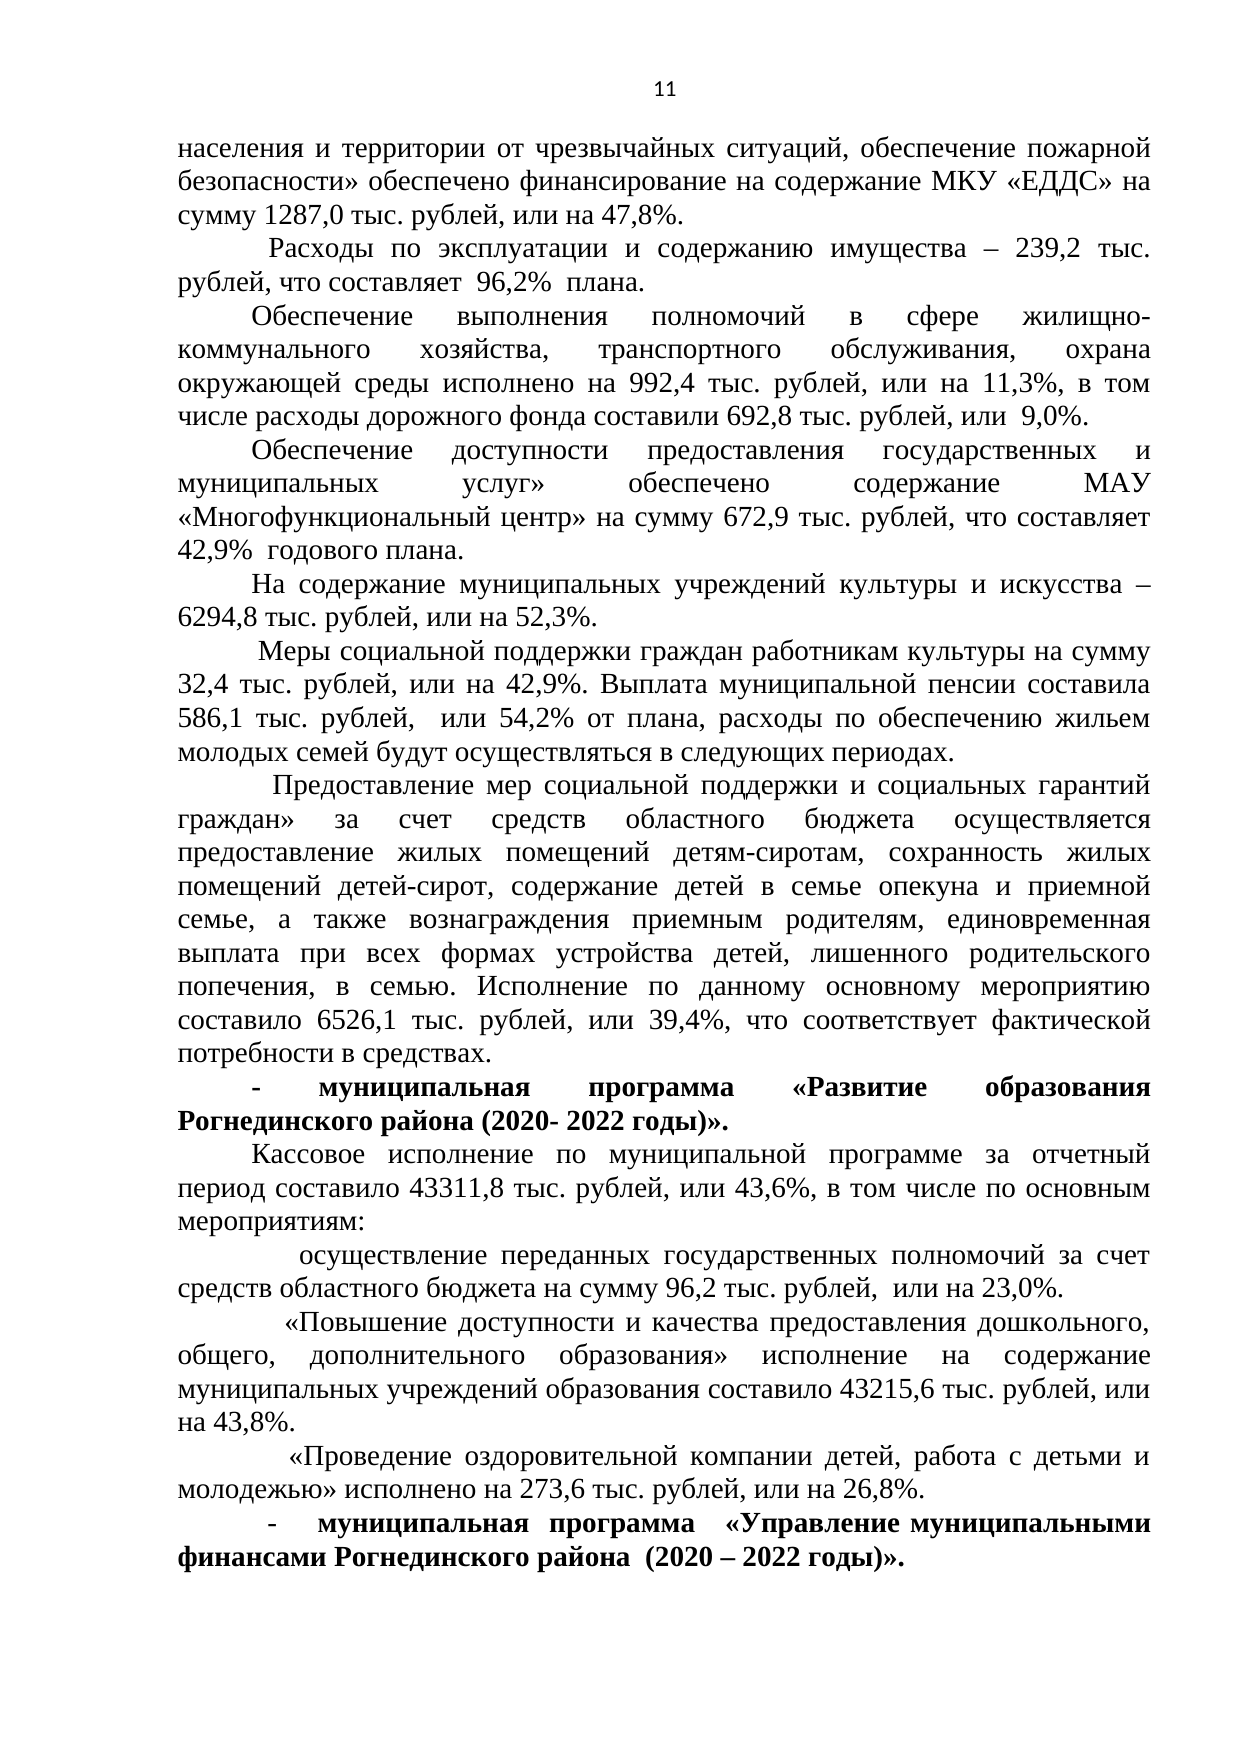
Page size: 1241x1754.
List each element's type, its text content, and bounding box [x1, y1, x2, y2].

text «Проведение оздоровительной компании детей, работа с детьми и молодежью» исполнено на 273,6 тыс. рублей, или на 26,8%. [177, 1438, 1152, 1505]
text Расходы по эксплуатации и содержанию имущества – 239,2 тыс. рублей, что составляет 96,2% плана. [177, 231, 1152, 298]
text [177, 130, 1152, 231]
text Обеспечение выполнения полномочий в сфере жилищно-коммунального хозяйства, транспортного обслуживания, охрана окружающей среды исполнено на 992,4 тыс. рублей, или на 11,3%, в том числе расходы дорожного фонда составили 692,8 тыс. рублей, или 9,0%. [177, 298, 1152, 432]
text На содержание муниципальных учреждений культуры и искусства – 6294,8 тыс. рублей, или на 52,3%. [177, 566, 1152, 633]
text «Повышение доступности и качества предоставления дошкольного, общего, дополнительного образования» исполнение на содержание муниципальных учреждений образования составило 43215,6 тыс. рублей, или на 43,8%. [177, 1304, 1152, 1438]
text - муниципальная программа «Развитие образования Рогнединского района (2020- 2022 годы)». [177, 1069, 1152, 1136]
text - муниципальная программа «Управление муниципальными финансами Рогнединского района (2020 – 2022 годы)». [177, 1505, 1152, 1572]
text Кассовое исполнение по муниципальной программе за отчетный период составило 43311,8 тыс. рублей, или 43,6%, в том числе по основным мероприятиям: [177, 1136, 1152, 1237]
text Обеспечение доступности предоставления государственных и муниципальных услуг» обеспечено содержание МАУ «Многофункциональный центр» на сумму 672,9 тыс. рублей, что составляет 42,9% годового плана. [177, 432, 1152, 566]
text осуществление переданных государственных полномочий за счет средств областного бюджета на сумму 96,2 тыс. рублей, или на 23,0%. [177, 1237, 1152, 1304]
text Предоставление мер социальной поддержки и социальных гарантий граждан» за счет средств областного бюджета осуществляется предоставление жилых помещений детям-сиротам, сохранность жилых помещений детей-сирот, содержание детей в семье опекуна и приемной семье, а также вознаграждения приемным родителям, единовременная выплата при всех формах устройства детей, лишенного родительского попечения, в семью. Исполнение по данному основному мероприятию составило 6526,1 тыс. рублей, или 39,4%, что соответствует фактической потребности в средствах. [177, 767, 1152, 1069]
text Меры социальной поддержки граждан работникам культуры на сумму 32,4 тыс. рублей, или на 42,9%. Выплата муниципальной пенсии составила 586,1 тыс. рублей, или 54,2% от плана, расходы по обеспечению жильем молодых семей будут осуществляться в следующих периодах. [177, 633, 1152, 767]
